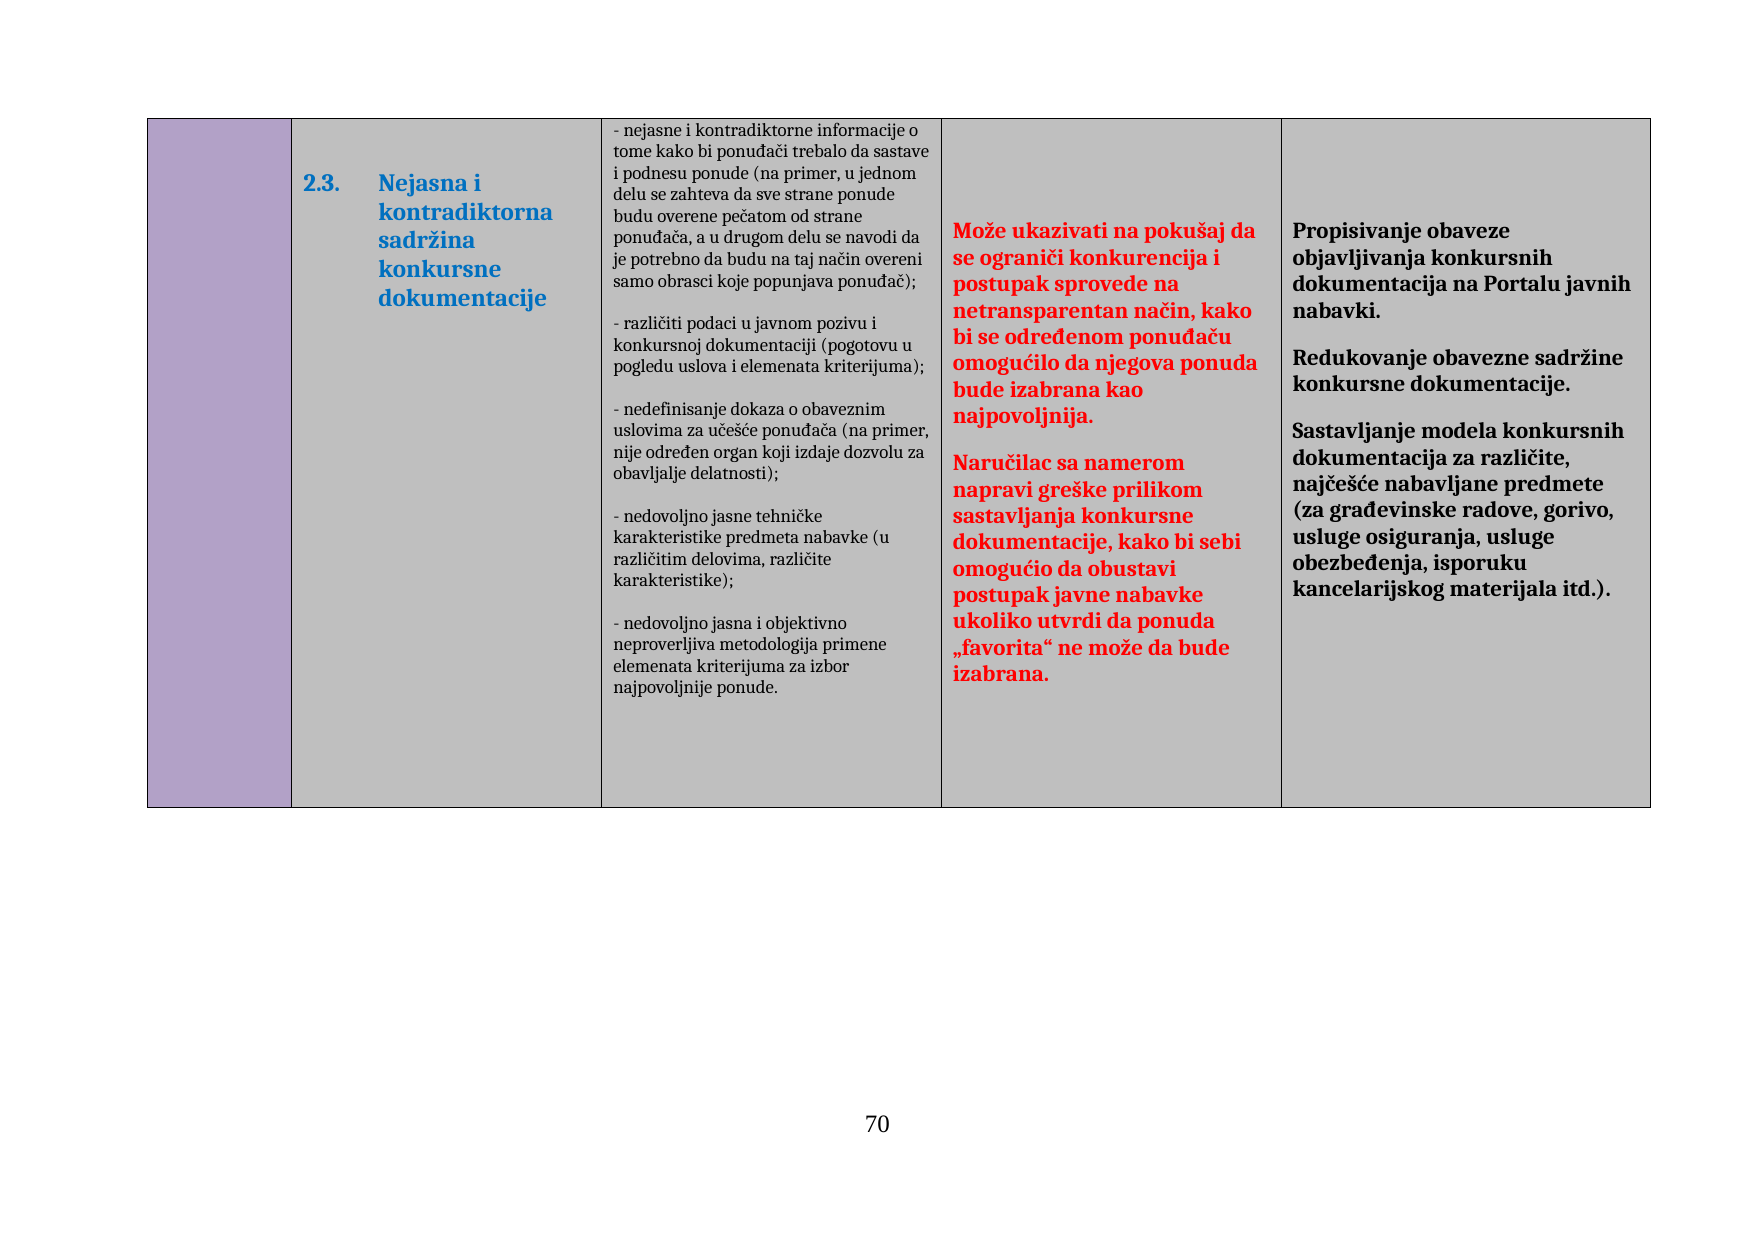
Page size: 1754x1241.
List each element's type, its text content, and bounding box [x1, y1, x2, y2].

table_cell Može ukazivati na pokušaj da se ograniči konkurencija i postupak sprovede na netransparentan način, kako bi se određenom ponuđaču omogućilo da njegova ponuda bude izabrana kao najpovoljnija. Naručilac sa namerom napravi greške prilikom sastavljanja konkursne dokumentacije, kako bi sebi omogućio da obustavi postupak javne nabavke ukoliko utvrdi da ponuda „favorita“ ne može da bude izabrana. [942, 119, 1281, 807]
table_cell - nejasne i kontradiktorne informacije o tome kako bi ponuđači trebalo da sastave i podnesu ponude (na primer, u jednom delu se zahteva da sve strane ponude budu overene pečatom od strane ponuđača, a u drugom delu se navodi da je potrebno da budu na taj način overeni samo obrasci koje popunjava ponuđač); - različiti podaci u javnom pozivu i konkursnoj dokumentaciji (pogotovu u pogledu uslova i elemenata kriterijuma); - nedefinisanje dokaza o obaveznim uslovima za učešće ponuđača (na primer, nije određen organ koji izdaje dozvolu za obavljalje delatnosti); - nedovoljno jasne tehničke karakteristike predmeta nabavke (u različitim delovima, različite karakteristike); - nedovoljno jasna i objektivno neproverljiva metodologija primene elemenata kriterijuma za izbor najpovoljnije ponude. [602, 119, 941, 807]
table_cell Propisivanje obaveze objavljivanja konkursnih dokumentacija na Portalu javnih nabavki. Redukovanje obavezne sadržine konkursne dokumentacije. Sastavljanje modela konkursnih dokumentacija za različite, najčešće nabavljane predmete (za građevinske radove, gorivo, usluge osiguranja, usluge obezbeđenja, isporuku kancelarijskog materijala itd.). [1282, 119, 1650, 807]
table_cell Nejasna i kontradiktorna sadržina konkursne dokumentacije [292, 119, 601, 807]
